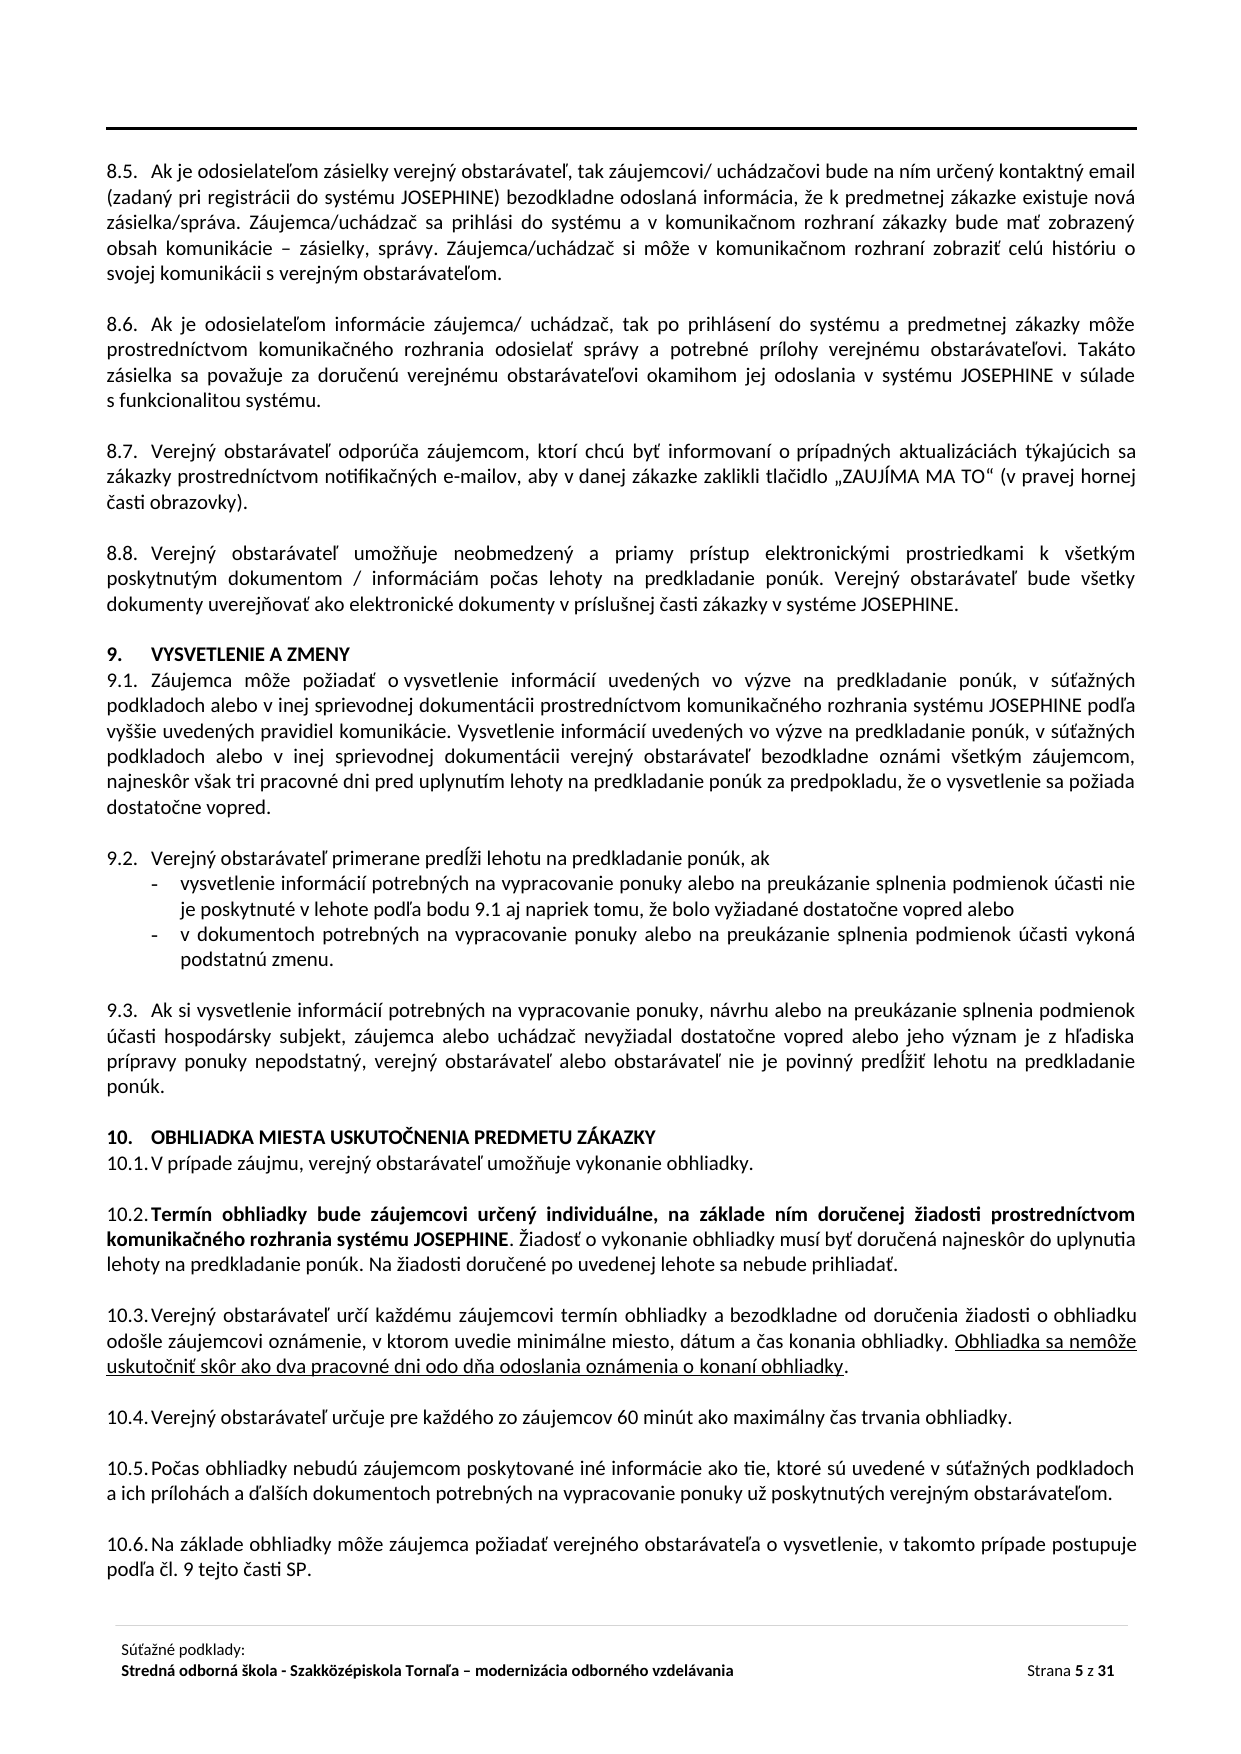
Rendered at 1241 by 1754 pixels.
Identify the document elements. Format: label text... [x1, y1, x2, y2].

list VYSVETLENIE A ZMENY [106, 642, 1137, 667]
list Na základe obhliadky môže záujemca požiadať verejného obstarávateľa o vysvetlenie, v takomto prípade postupuje podľa čl. 9 tejto časti SP. [106, 1531, 1137, 1582]
list vysvetlenie informácií potrebných na vypracovanie ponuky alebo na preukázanie splnenia podmienok účasti nie je poskytnuté v lehote podľa bodu 9.1 aj napriek tomu, že bolo vyžiadané dostatočne vopred alebo [151, 870, 1137, 921]
list V prípade záujmu, verejný obstarávateľ umožňuje vykonanie obhliadky. [106, 1150, 1137, 1175]
list Verejný obstarávateľ odporúča záujemcom, ktorí chcú byť informovaní o prípadných aktualizáciách týkajúcich sa zákazky prostredníctvom notifikačných e-mailov, aby v danej zákazke zaklikli tlačidlo „ZAUJÍMA MA TO“ (v pravej hornej časti obrazovky). [106, 438, 1137, 514]
list Verejný obstarávateľ určuje pre každého zo záujemcov 60 minút ako maximálny čas trvania obhliadky. [106, 1404, 1137, 1429]
list OBHLIADKA MIESTA USKUTOČNENIA PREDMETU ZÁKAZKY [106, 1124, 1137, 1150]
list Ak je odosielateľom zásielky verejný obstarávateľ, tak záujemcovi/ uchádzačovi bude na ním určený kontaktný email (zadaný pri registrácii do systému JOSEPHINE) bezodkladne odoslaná informácia, že k predmetnej zákazke existuje nová zásielka/správa. Záujemca/uchádzač sa prihlási do systému a v komunikačnom rozhraní zákazky bude mať zobrazený obsah komunikácie – zásielky, správy. Záujemca/uchádzač si môže v komunikačnom rozhraní zobraziť celú históriu o svojej komunikácii s verejným obstarávateľom. [106, 159, 1137, 286]
list Záujemca môže požiadať o vysvetlenie informácií uvedených vo výzve na predkladanie ponúk, v súťažných podkladoch alebo v inej sprievodnej dokumentácii prostredníctvom komunikačného rozhrania systému JOSEPHINE podľa vyššie uvedených pravidiel komunikácie. Vysvetlenie informácií uvedených vo výzve na predkladanie ponúk, v súťažných podkladoch alebo v inej sprievodnej dokumentácii verejný obstarávateľ bezodkladne oznámi všetkým záujemcom, najneskôr však tri pracovné dni pred uplynutím lehoty na predkladanie ponúk za predpokladu, že o vysvetlenie sa požiada dostatočne vopred. [106, 667, 1137, 819]
list Verejný obstarávateľ umožňuje neobmedzený a priamy prístup elektronickými prostriedkami k všetkým poskytnutým dokumentom / informáciám počas lehoty na predkladanie ponúk. Verejný obstarávateľ bude všetky dokumenty uverejňovať ako elektronické dokumenty v príslušnej časti zákazky v systéme JOSEPHINE. [106, 540, 1137, 616]
list Ak si vysvetlenie informácií potrebných na vypracovanie ponuky, návrhu alebo na preukázanie splnenia podmienok účasti hospodársky subjekt, záujemca alebo uchádzač nevyžiadal dostatočne vopred alebo jeho význam je z hľadiska prípravy ponuky nepodstatný, verejný obstarávateľ alebo obstarávateľ nie je povinný predĺžiť lehotu na predkladanie ponúk. [106, 997, 1137, 1099]
list Počas obhliadky nebudú záujemcom poskytované iné informácie ako tie, ktoré sú uvedené v súťažných podkladoch a ich prílohách a ďalších dokumentoch potrebných na vypracovanie ponuky už poskytnutých verejným obstarávateľom. [106, 1455, 1137, 1506]
list v dokumentoch potrebných na vypracovanie ponuky alebo na preukázanie splnenia podmienok účasti vykoná podstatnú zmenu. [151, 921, 1137, 972]
list Termín obhliadky bude záujemcovi určený individuálne, na základe ním doručenej žiadosti prostredníctvom komunikačného rozhrania systému JOSEPHINE. Žiadosť o vykonanie obhliadky musí byť doručená najneskôr do uplynutia lehoty na predkladanie ponúk. Na žiadosti doručené po uvedenej lehote sa nebude prihliadať. [106, 1201, 1137, 1277]
list Verejný obstarávateľ primerane predĺži lehotu na predkladanie ponúk, ak [106, 845, 1137, 870]
list Ak je odosielateľom informácie záujemca/ uchádzač, tak po prihlásení do systému a predmetnej zákazky môže prostredníctvom komunikačného rozhrania odosielať správy a potrebné prílohy verejnému obstarávateľovi. Takáto zásielka sa považuje za doručenú verejnému obstarávateľovi okamihom jej odoslania v systému JOSEPHINE v súlade s funkcionalitou systému. [106, 311, 1137, 413]
list Verejný obstarávateľ určí každému záujemcovi termín obhliadky a bezodkladne od doručenia žiadosti o obhliadku odošle záujemcovi oznámenie, v ktorom uvedie minimálne miesto, dátum a čas konania obhliadky. Obhliadka sa nemôže uskutočniť skôr ako dva pracovné dni odo dňa odoslania oznámenia o konaní obhliadky. [106, 1302, 1137, 1379]
